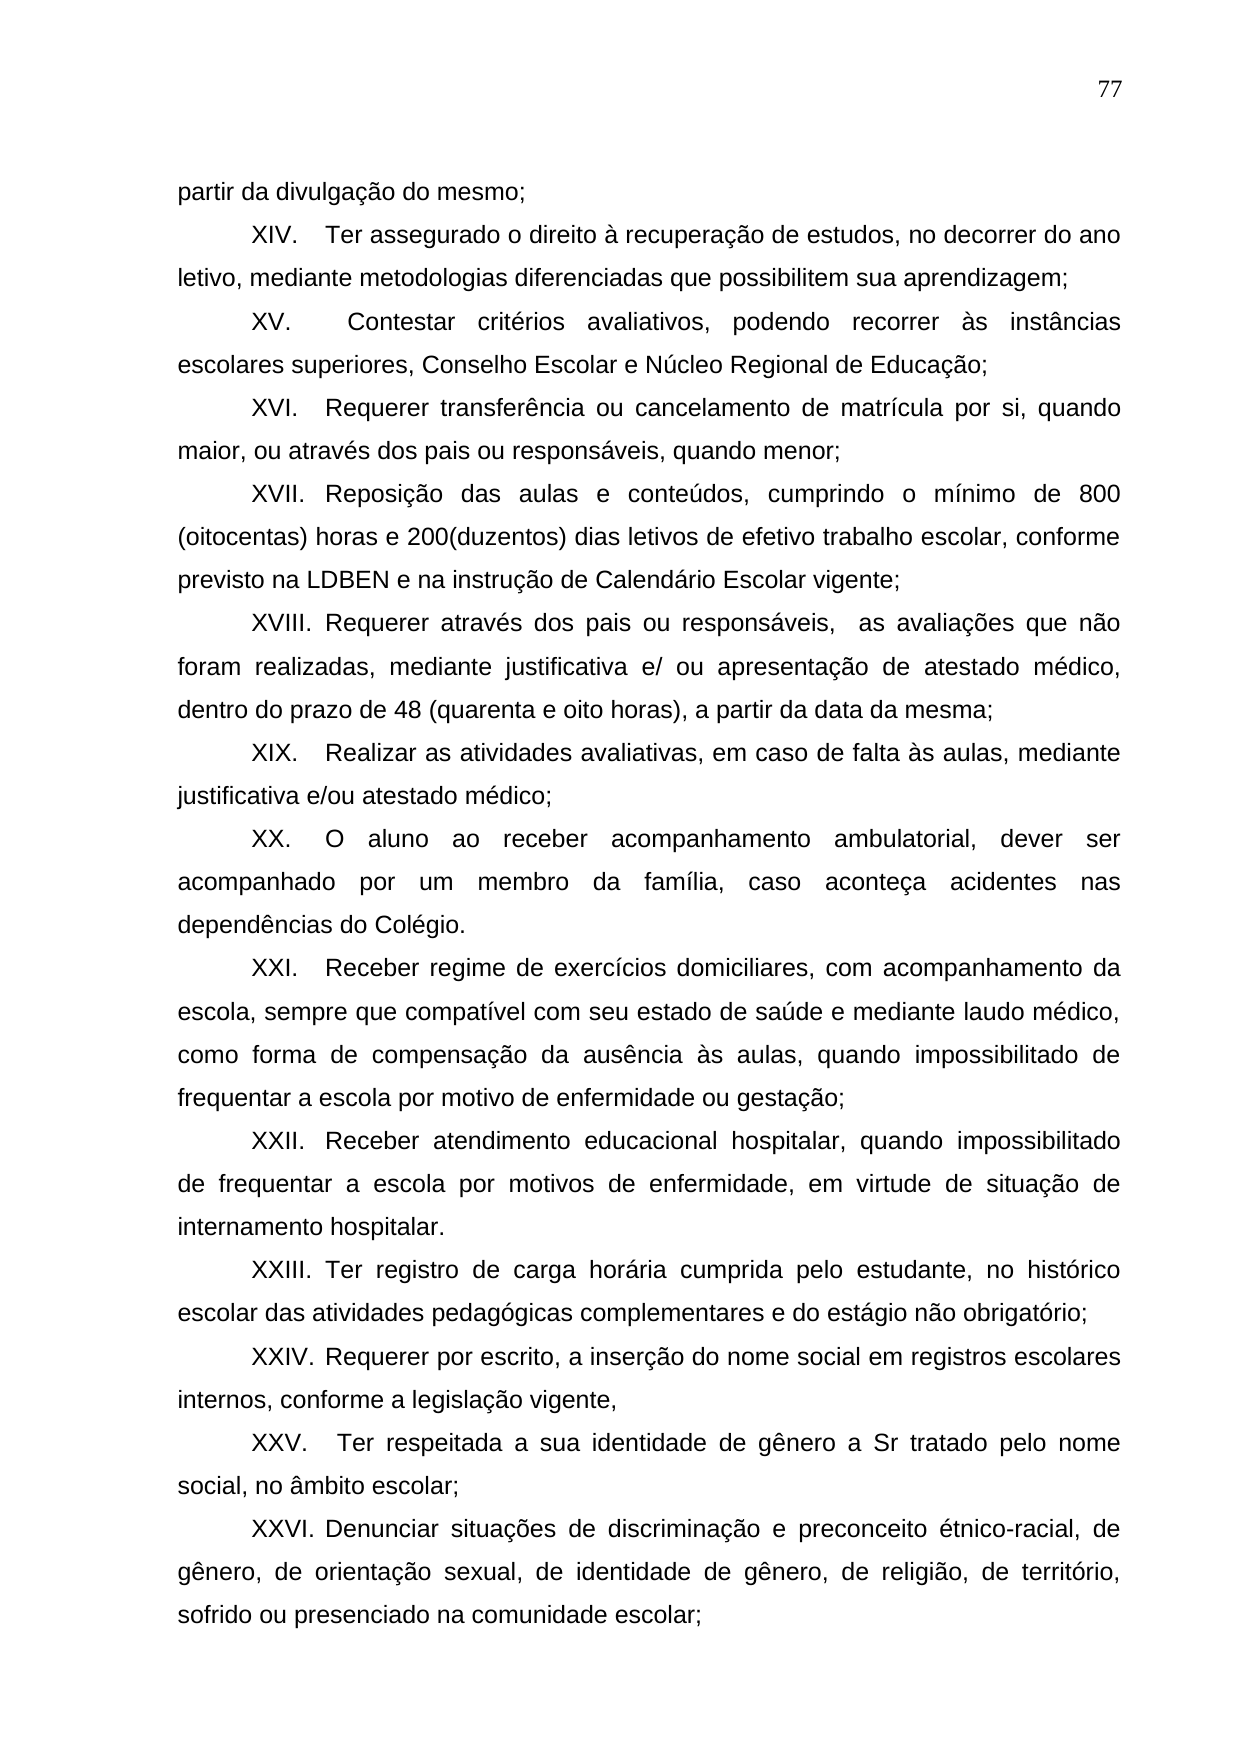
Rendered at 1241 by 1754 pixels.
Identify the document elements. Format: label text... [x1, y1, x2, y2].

list Requerer por escrito, a inserção do nome social em registros escolares internos, conforme a legislação vigente, [177, 1342, 1122, 1413]
list Ter assegurado o direito à recuperação de estudos, no decorrer do ano letivo, mediante metodologias diferenciadas que possibilitem sua aprendizagem; [177, 220, 1122, 292]
list Receber atendimento educacional hospitalar, quando impossibilitado de frequentar a escola por motivos de enfermidade, em virtude de situação de internamento hospitalar. [177, 1126, 1122, 1241]
list Receber regime de exercícios domiciliares, com acompanhamento da escola, sempre que compatível com seu estado de saúde e mediante laudo médico, como forma de compensação da ausência às aulas, quando impossibilitado de frequentar a escola por motivo de enfermidade ou gestação; [177, 953, 1122, 1112]
list Reposição das aulas e conteúdos, cumprindo o mínimo de 800 (oitocentas) horas e 200(duzentos) dias letivos de efetivo trabalho escolar, conforme previsto na LDBEN e na instrução de Calendário Escolar vigente; [177, 479, 1122, 594]
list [177, 177, 1122, 206]
list Realizar as atividades avaliativas, em caso de falta às aulas, mediante justificativa e/ou atestado médico; [177, 738, 1122, 810]
list Denunciar situações de discriminação e preconceito étnico-racial, de gênero, de orientação sexual, de identidade de gênero, de religião, de território, sofrido ou presenciado na comunidade escolar; [177, 1514, 1122, 1629]
list Contestar critérios avaliativos, podendo recorrer às instâncias escolares superiores, Conselho Escolar e Núcleo Regional de Educação; [177, 307, 1122, 378]
list Requerer através dos pais ou responsáveis, as avaliações que não foram realizadas, mediante justificativa e/ ou apresentação de atestado médico, dentro do prazo de 48 (quarenta e oito horas), a partir da data da mesma; [177, 608, 1122, 723]
list Ter registro de carga horária cumprida pelo estudante, no histórico escolar das atividades pedagógicas complementares e do estágio não obrigatório; [177, 1255, 1122, 1327]
list Ter respeitada a sua identidade de gênero a Sr tratado pelo nome social, no âmbito escolar; [177, 1428, 1122, 1500]
list O aluno ao receber acompanhamento ambulatorial, dever ser acompanhado por um membro da família, caso aconteça acidentes nas dependências do Colégio. [177, 824, 1122, 939]
list Requerer transferência ou cancelamento de matrícula por si, quando maior, ou através dos pais ou responsáveis, quando menor; [177, 393, 1122, 465]
